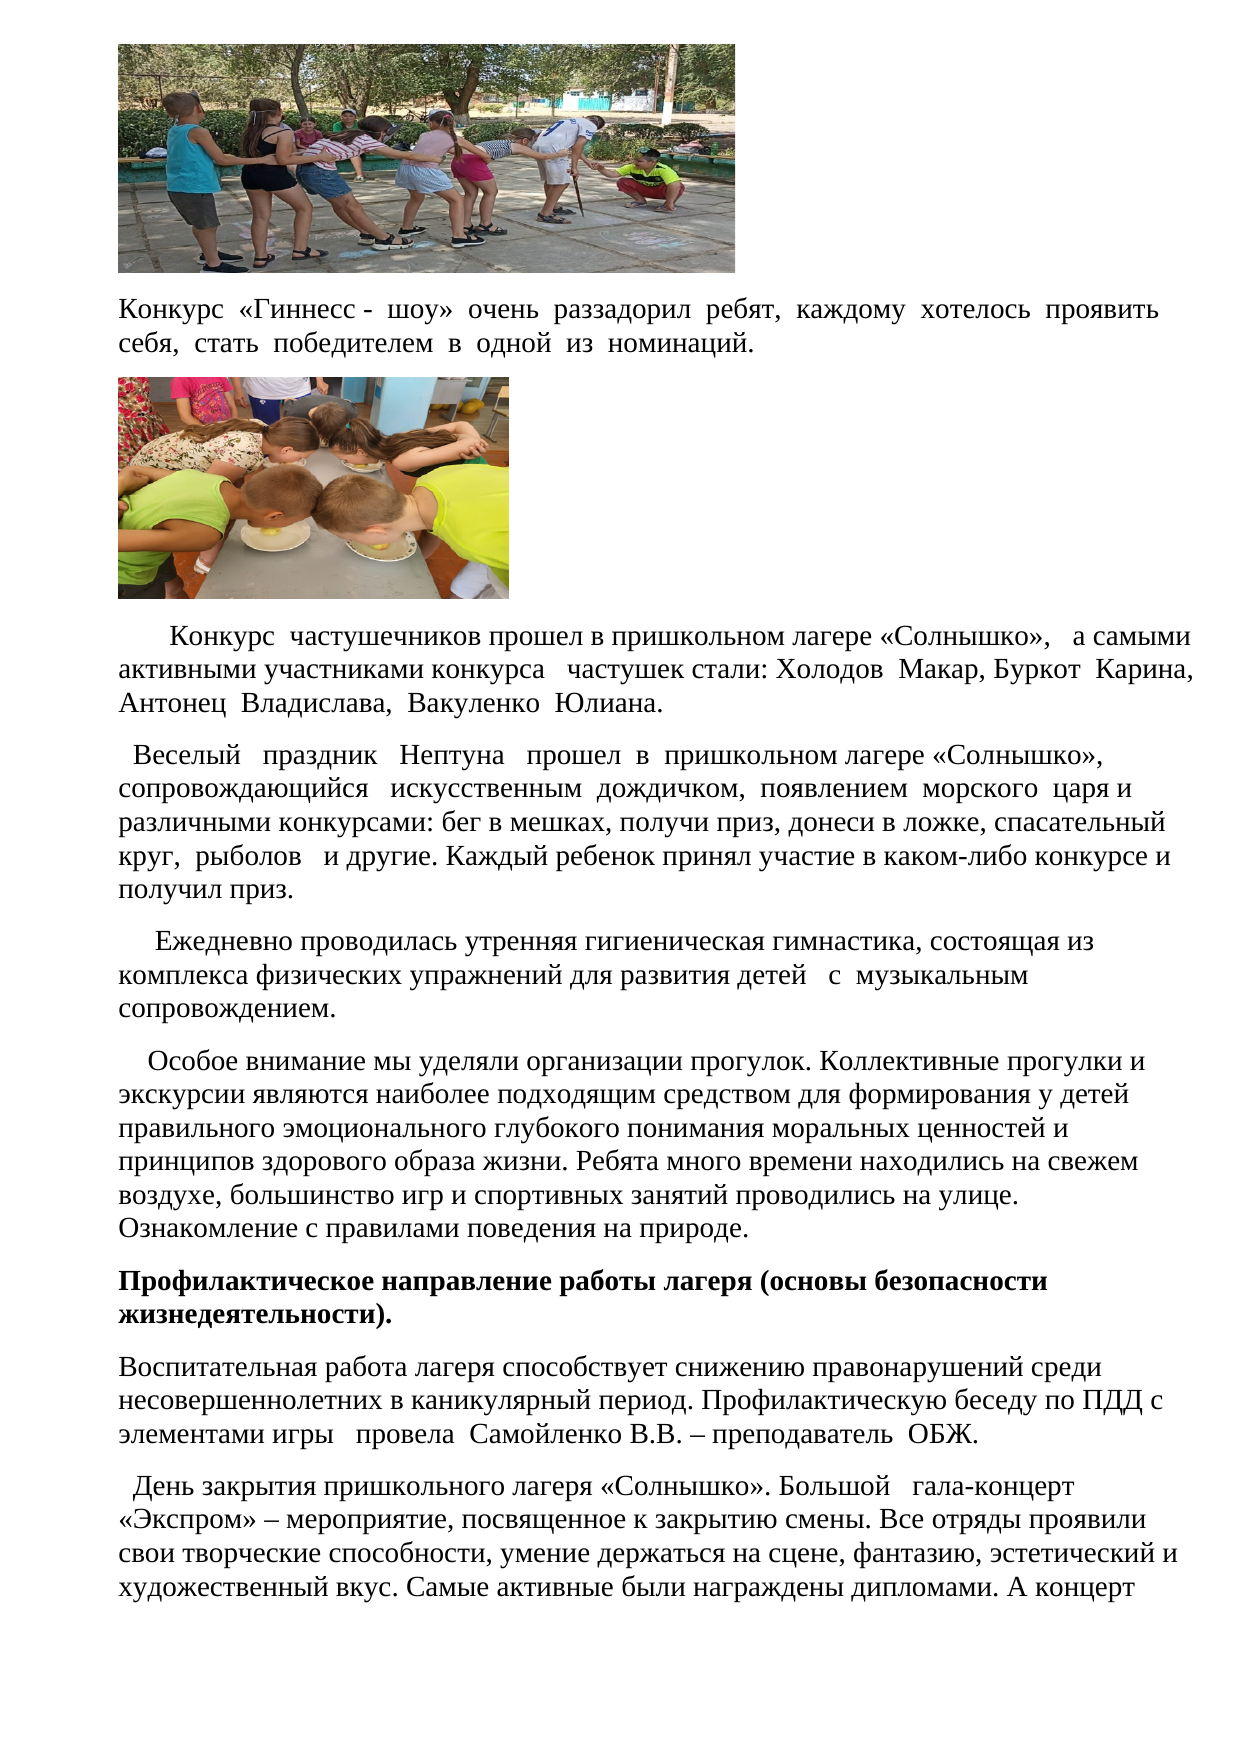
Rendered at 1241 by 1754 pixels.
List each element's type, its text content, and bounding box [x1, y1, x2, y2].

picture [118, 44, 736, 273]
picture [118, 377, 509, 599]
text Конкурс частушечников прошел в пришкольном лагере «Солнышко», а самыми активными участниками конкурса частушек стали: Холодов Макар, Буркот Карина, Антонец Владислава, Вакуленко Юлиана. [118, 618, 1211, 718]
text Ежедневно проводилась утренняя гигиеническая гимнастика, состоящая из комплекса физических упражнений для развития детей с музыкальным сопровождением. [118, 923, 1211, 1024]
text Профилактическое направление работы лагеря (основы безопасности жизнедеятельности). [118, 1263, 1211, 1330]
text Конкурс «Гиннесс - шоу» очень раззадорил ребят, каждому хотелось проявить себя, стать победителем в одной из номинаций. [118, 291, 1211, 358]
text Воспитательная работа лагеря способствует снижению правонарушений среди несовершеннолетних в каникулярный период. Профилактическую беседу по ПДД с элементами игры провела Самойленко В.В. – преподаватель ОБЖ. [118, 1349, 1211, 1449]
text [118, 1468, 1211, 1602]
text Веселый праздник Нептуна прошел в пришкольном лагере «Солнышко», сопровождающийся искусственным дождичком, появлением морского царя и различными конкурсами: бег в мешках, получи приз, донеси в ложке, спасательный круг, рыболов и другие. Каждый ребенок принял участие в каком-либо конкурсе и получил приз. [118, 737, 1211, 905]
text Особое внимание мы уделяли организации прогулок. Коллективные прогулки и экскурсии являются наиболее подходящим средством для формирования у детей правильного эмоционального глубокого понимания моральных ценностей и принципов здорового образа жизни. Ребята много времени находились на свежем воздухе, большинство игр и спортивных занятий проводились на улице. Ознакомление с правилами поведения на природе. [118, 1043, 1211, 1244]
